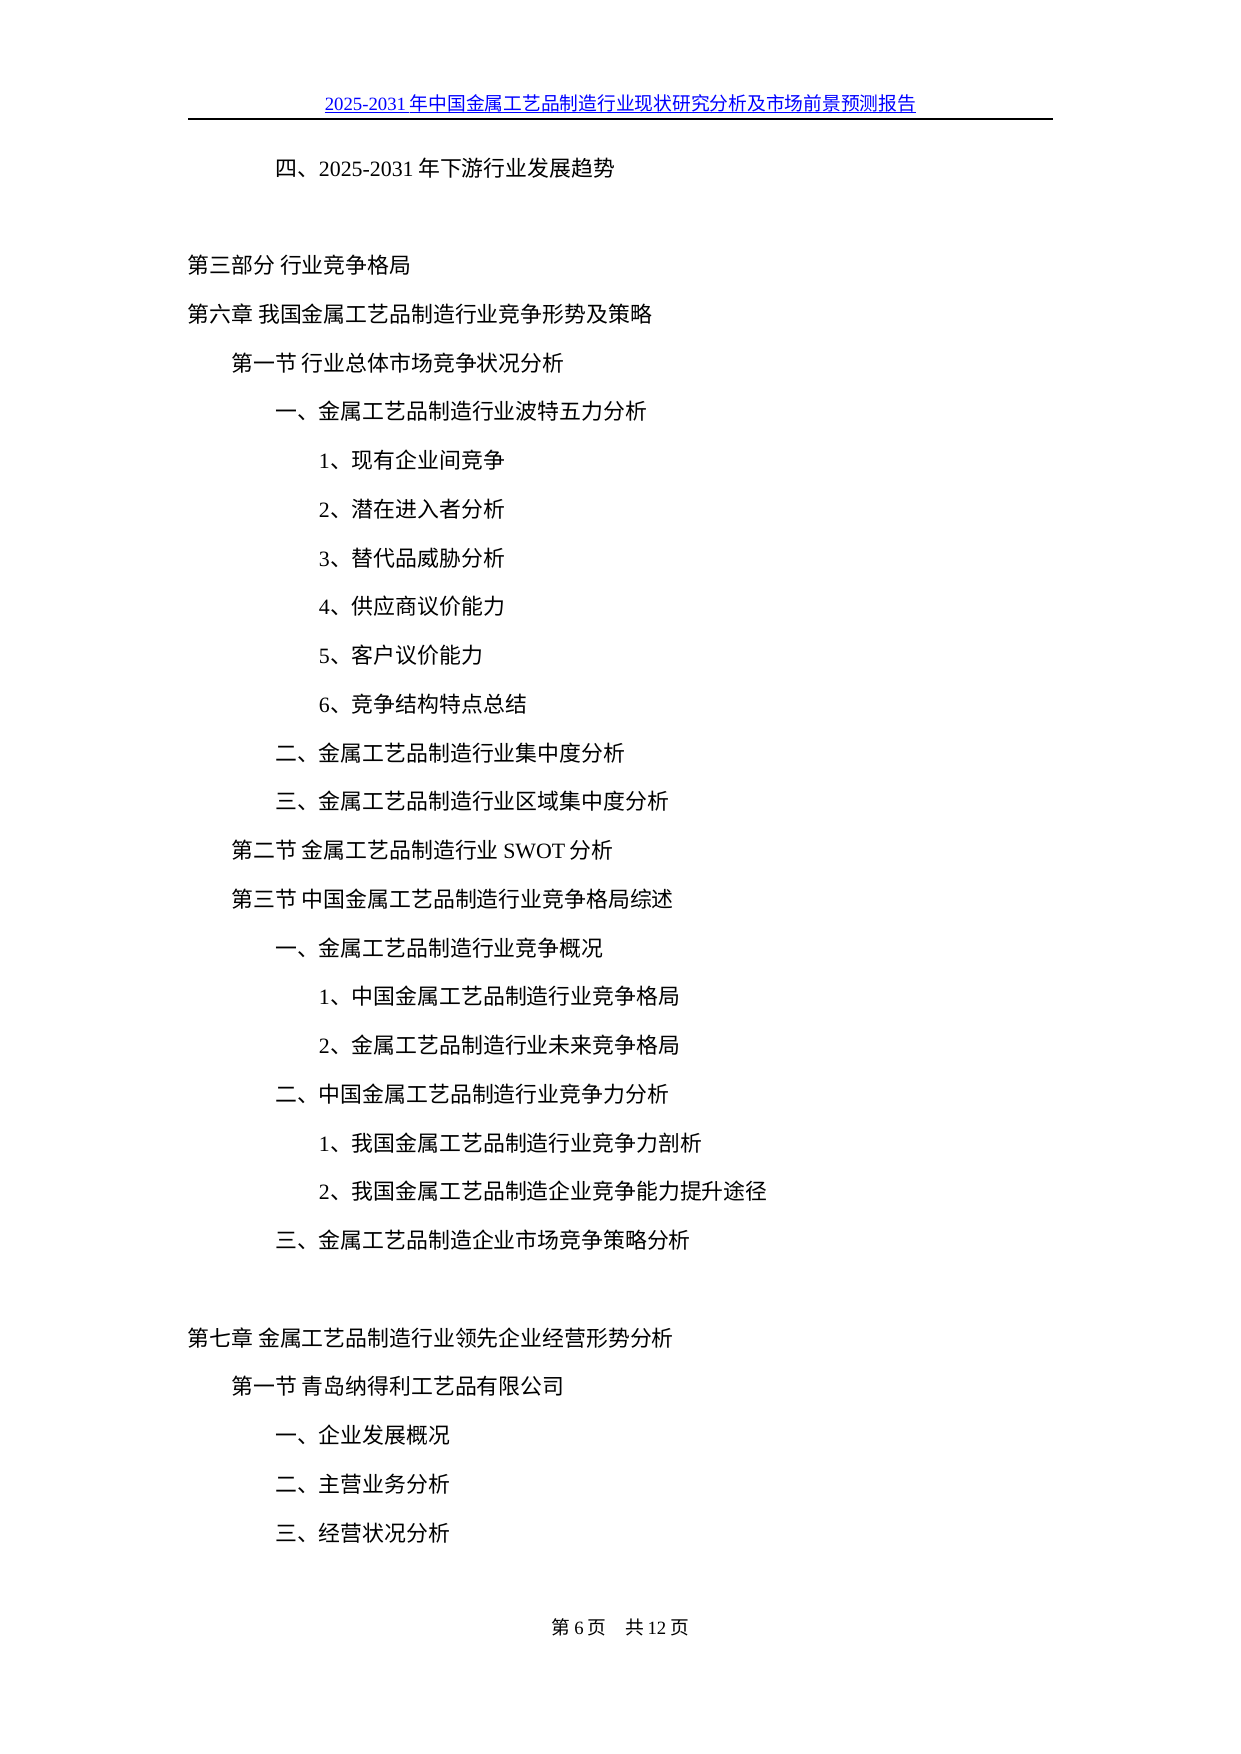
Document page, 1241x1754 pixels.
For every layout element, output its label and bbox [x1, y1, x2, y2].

text [187, 150, 1053, 1548]
